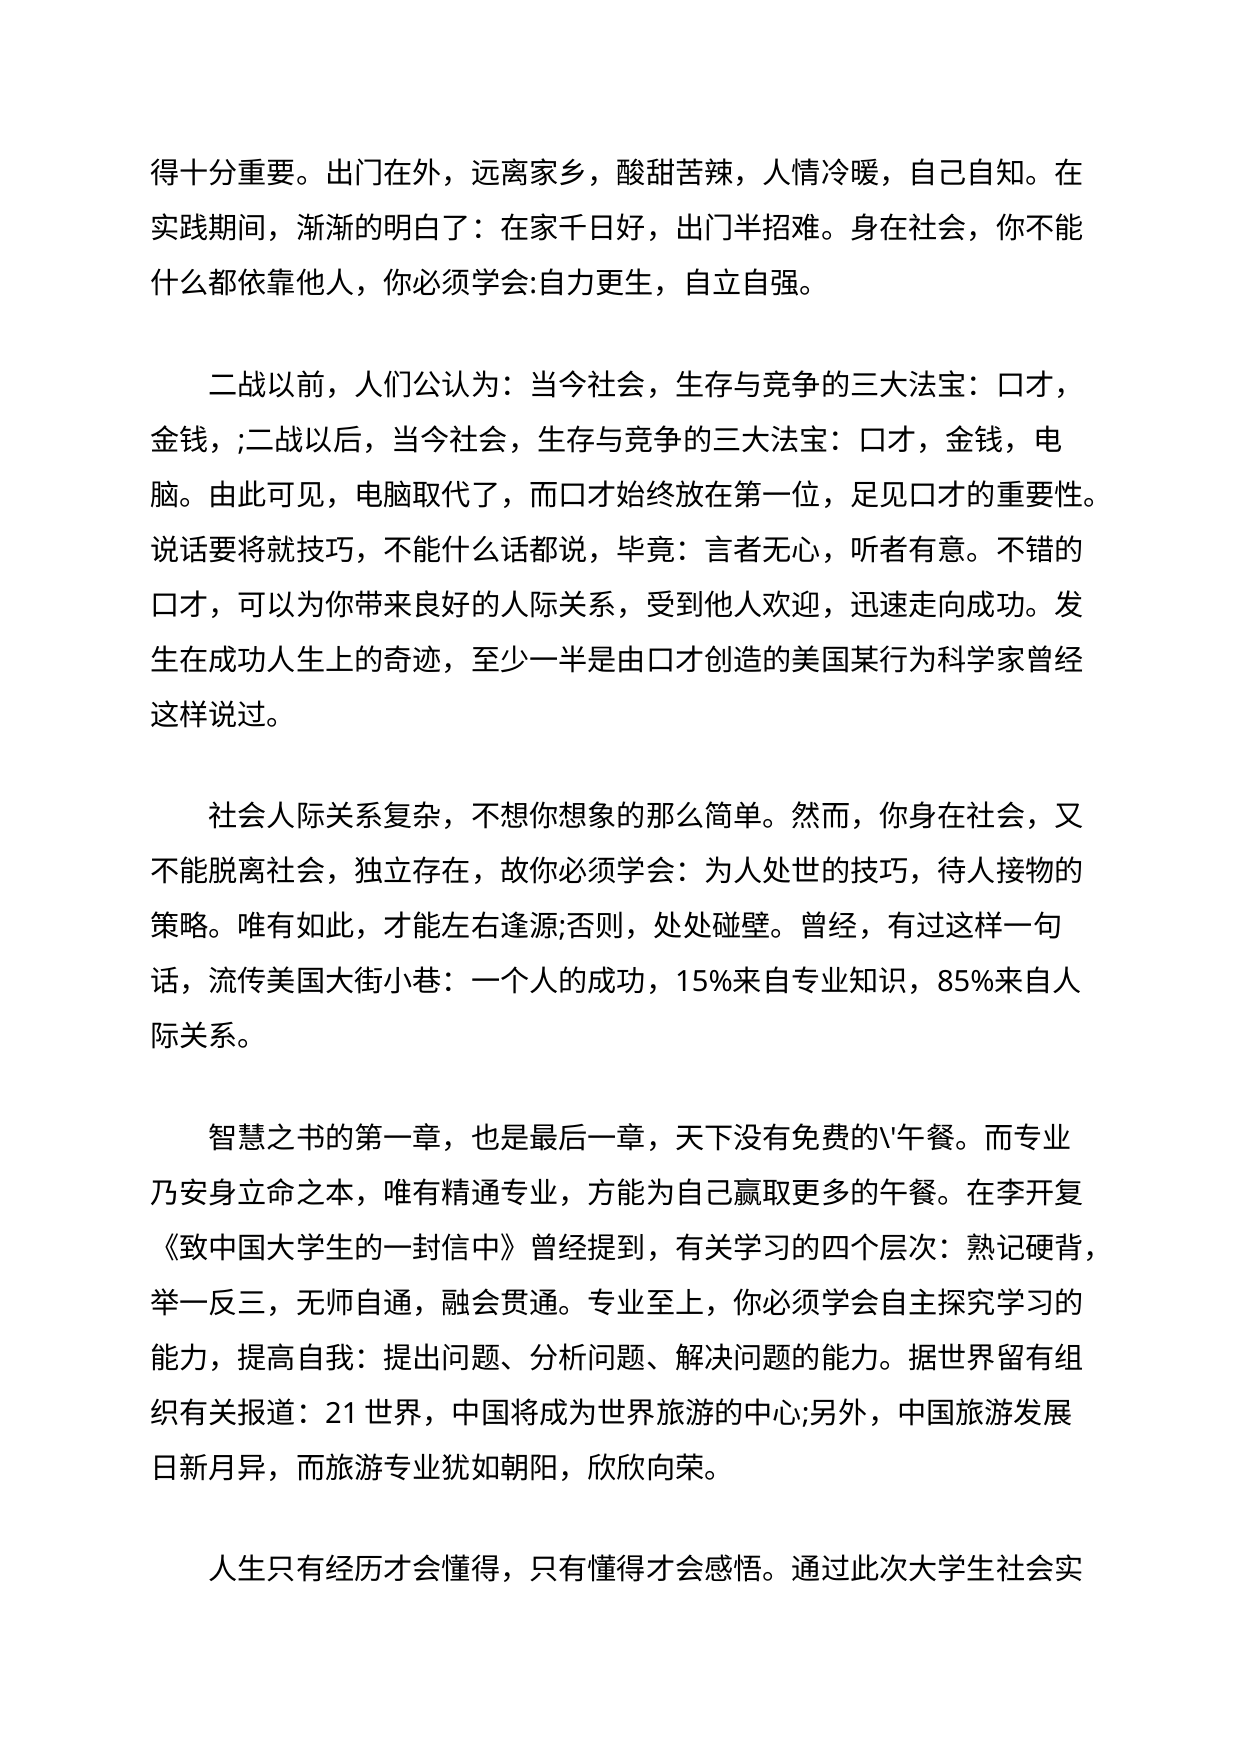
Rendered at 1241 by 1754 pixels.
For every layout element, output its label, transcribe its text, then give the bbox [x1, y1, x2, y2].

text 社会人际关系复杂，不想你想象的那么简单。然而，你身在社会，又不能脱离社会，独立存在，故你必须学会：为人处世的技巧，待人接物的策略。唯有如此，才能左右逢源;否则，处处碰壁。曾经，有过这样一句话，流传美国大街小巷：一个人的成功，15%来自专业知识，85%来自人际关系。 [150, 793, 1090, 1055]
text 智慧之书的第一章，也是最后一章，天下没有免费的\'午餐。而专业乃安身立命之本，唯有精通专业，方能为自己赢取更多的午餐。在李开复《致中国大学生的一封信中》曾经提到，有关学习的四个层次：熟记硬背，举一反三，无师自通，融会贯通。专业至上，你必须学会自主探究学习的能力，提高自我：提出问题、分析问题、解决问题的能力。据世界留有组织有关报道：21世界，中国将成为世界旅游的中心;另外，中国旅游发展日新月异，而旅游专业犹如朝阳，欣欣向荣。 [150, 1114, 1090, 1486]
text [150, 1546, 1090, 1588]
text 二战以前，人们公认为：当今社会，生存与竞争的三大法宝：口才，金钱，;二战以后，当今社会，生存与竞争的三大法宝：口才，金钱，电脑。由此可见，电脑取代了，而口才始终放在第一位，足见口才的重要性。说话要将就技巧，不能什么话都说，毕竟：言者无心，听者有意。不错的口才，可以为你带来良好的人际关系，受到他人欢迎，迅速走向成功。发生在成功人生上的奇迹，至少一半是由口才创造的美国某行为科学家曾经这样说过。 [150, 362, 1090, 733]
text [150, 150, 1090, 302]
